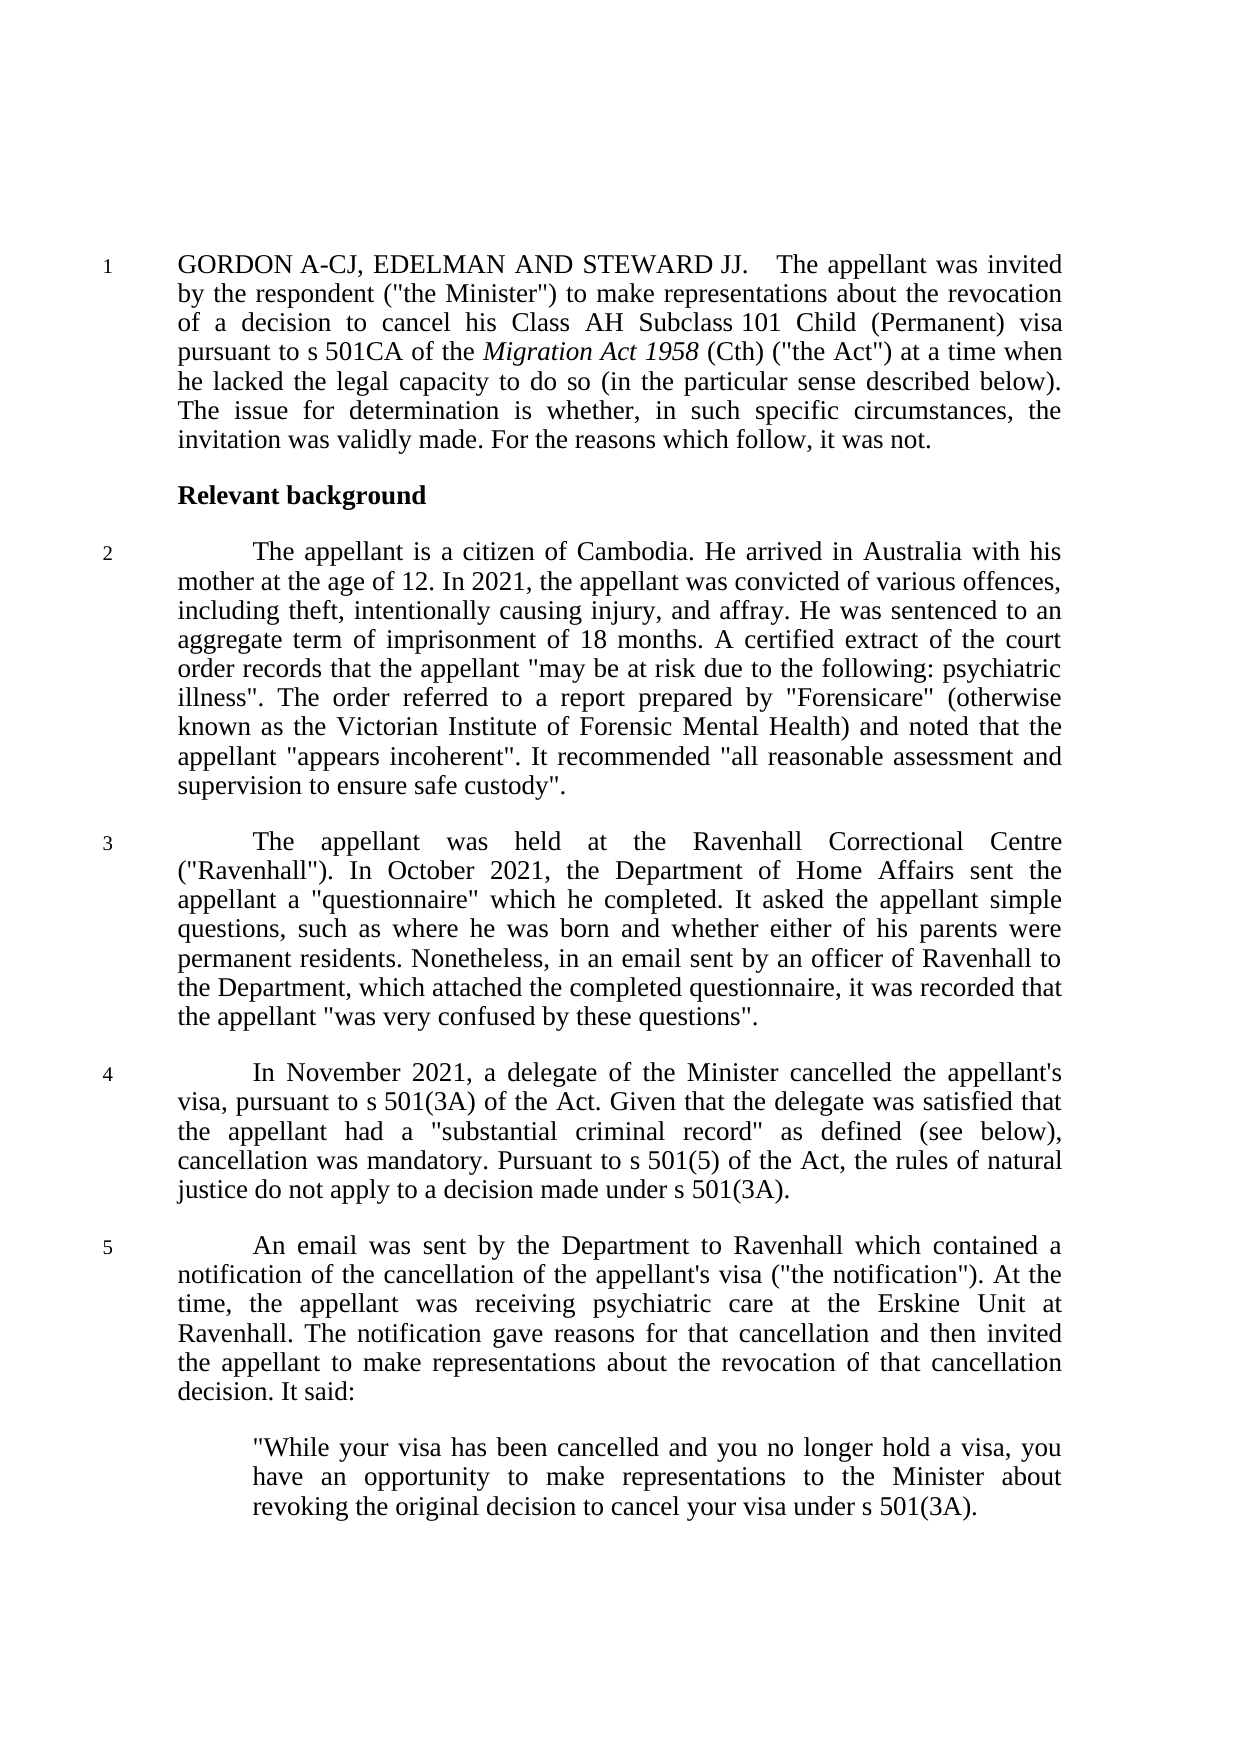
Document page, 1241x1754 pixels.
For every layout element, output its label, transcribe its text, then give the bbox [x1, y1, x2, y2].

list The appellant is a citizen of Cambodia. He arrived in Australia with his mother at the age of 12. In 2021, the appellant was convicted of various offences, including theft, intentionally causing injury, and affray. He was sentenced to an aggregate term of imprisonment of 18 months. A certified extract of the court order records that the appellant "may be at risk due to the following: psychiatric illness". The order referred to a report prepared by "Forensicare" (otherwise known as the Victorian Institute of Forensic Mental Health) and noted that the appellant "appears incoherent". It recommended "all reasonable assessment and supervision to ensure safe custody". [102, 537, 1063, 800]
list In November 2021, a delegate of the Minister cancelled the appellant's visa, pursuant to s 501(3A) of the Act. Given that the delegate was satisfied that the appellant had a "substantial criminal record" as defined (see below), cancellation was mandatory. Pursuant to s 501(5) of the Act, the rules of natural justice do not apply to a decision made under s 501(3A). [102, 1058, 1063, 1204]
list An email was sent by the Department to Ravenhall which contained a notification of the cancellation of the appellant's visa ("the notification"). At the time, the appellant was receiving psychiatric care at the Erskine Unit at Ravenhall. The notification gave reasons for that cancellation and then invited the appellant to make representations about the revocation of that cancellation decision. It said: [102, 1231, 1063, 1406]
text "While your visa has been cancelled and you no longer hold a visa, you have an opportunity to make representations to the Minister about revoking the original decision to cancel your visa under s 501(3A). [252, 1433, 1063, 1521]
list The appellant was held at the Ravenhall Correctional Centre ("Ravenhall"). In October 2021, the Department of Home Affairs sent the appellant a "questionnaire" which he completed. It asked the appellant simple questions, such as where he was born and whether either of his parents were permanent residents. Nonetheless, in an email sent by an officer of Ravenhall to the Department, which attached the completed questionnaire, it was recorded that the appellant "was very confused by these questions". [102, 827, 1063, 1031]
list GORDON A-CJ, EDELMAN AND STEWARD JJ. The appellant was invited by the respondent ("the Minister") to make representations about the revocation of a decision to cancel his Class AH Subclass 101 Child (Permanent) visa pursuant to s 501CA of the Migration Act 1958 (Cth) ("the Act") at a time when he lacked the legal capacity to do so (in the particular sense described below). The issue for determination is whether, in such specific circumstances, the invitation was validly made. For the reasons which follow, it was not. [102, 250, 1063, 454]
subtitle Relevant background [177, 481, 1063, 510]
